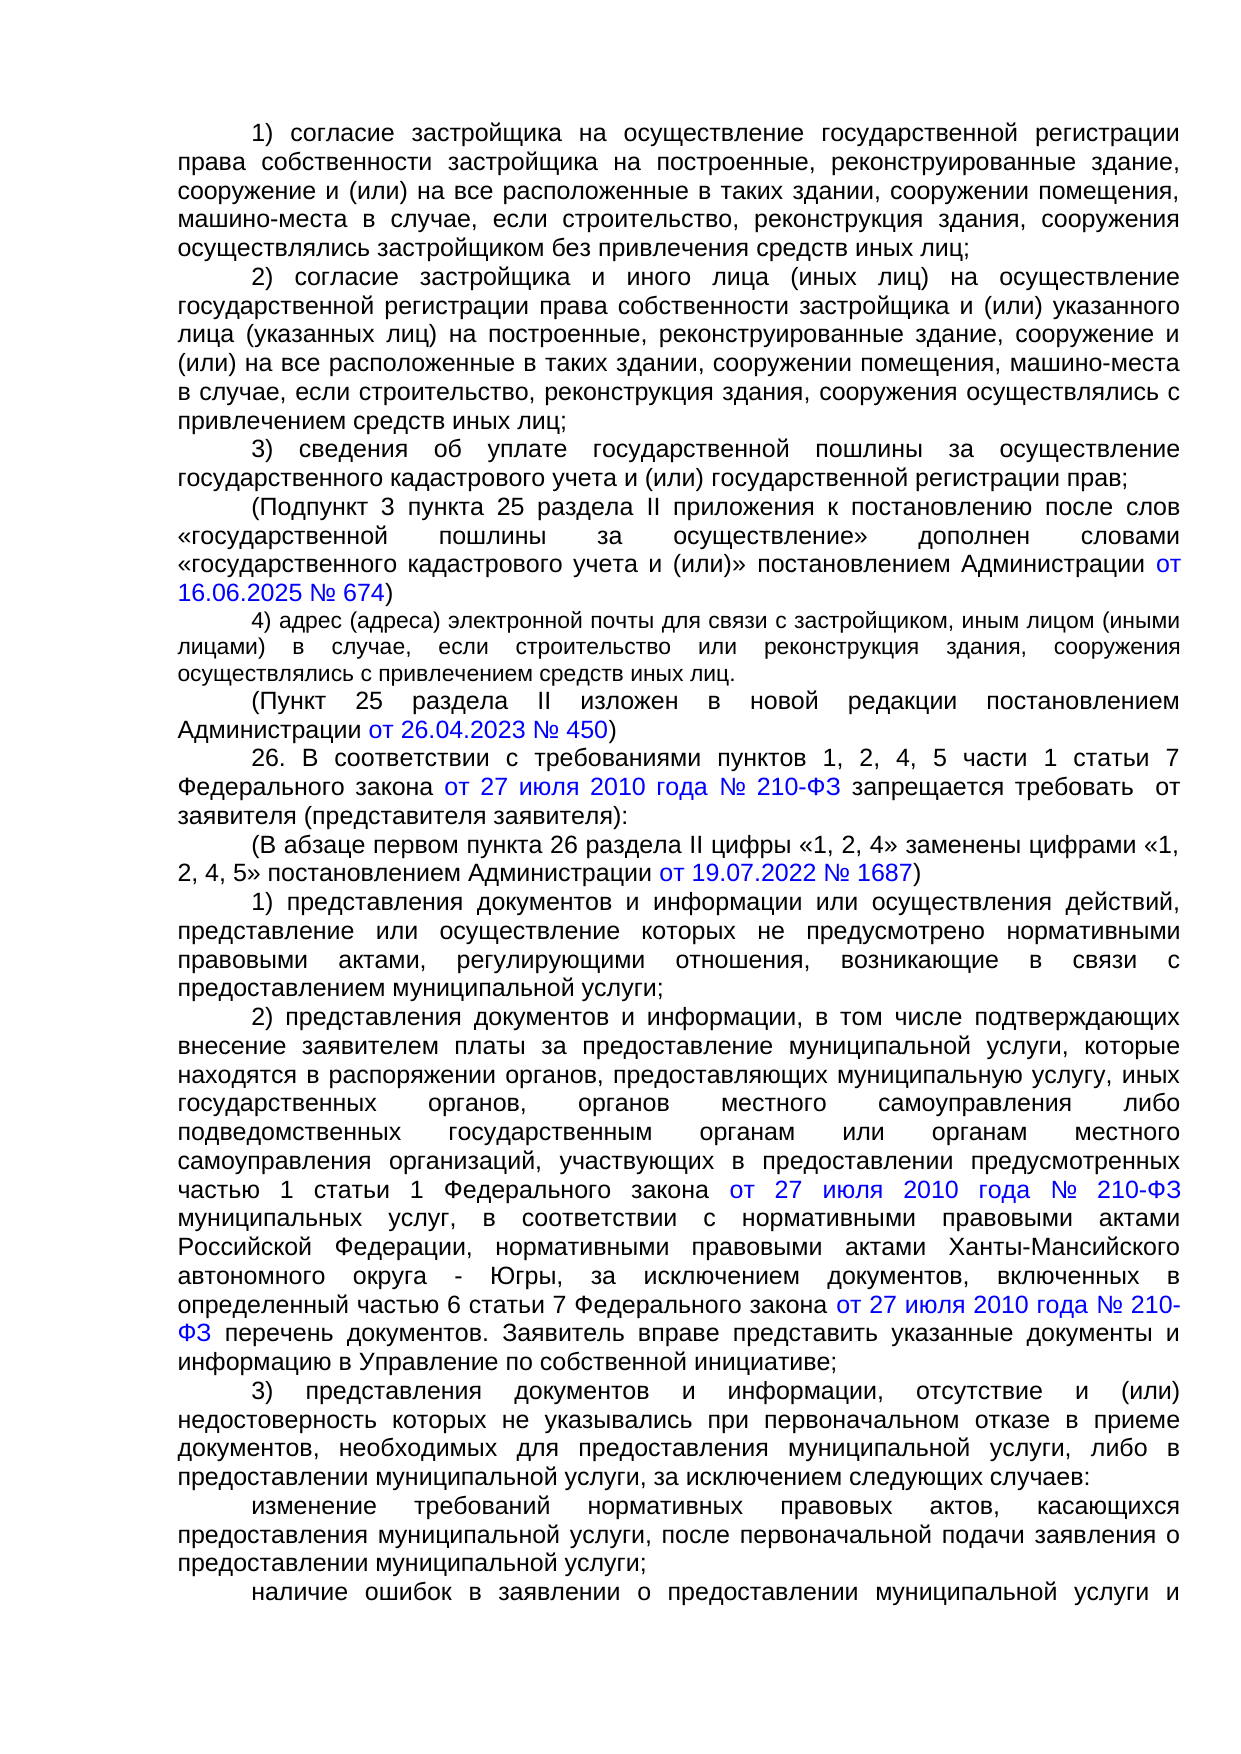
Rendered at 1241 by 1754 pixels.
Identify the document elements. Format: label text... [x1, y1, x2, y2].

text (Подпункт 3 пункта 25 раздела II приложения к постановлению после слов «государственной пошлины за осуществление» дополнен словами «государственного кадастрового учета и (или)» постановлением Администрации от 16.06.2025 № 674) [177, 492, 1181, 607]
text 26. В соответствии с требованиями пунктов 1, 2, 4, 5 части 1 статьи 7 Федерального закона от 27 июля 2010 года № 210-ФЗ запрещается требовать от заявителя (представителя заявителя): [177, 743, 1181, 830]
text (Пункт 25 раздела II изложен в новой редакции постановлением Администрации от 26.04.2023 № 450) [177, 686, 1181, 743]
text (В абзаце первом пункта 26 раздела II цифры «1, 2, 4» заменены цифрами «1, 2, 4, 5» постановлением Администрации от 19.07.2022 № 1687) [177, 830, 1181, 887]
text 2) согласие застройщика и иного лица (иных лиц) на осуществление государственной регистрации права собственности застройщика и (или) указанного лица (указанных лиц) на построенные, реконструированные здание, сооружение и (или) на все расположенные в таких здании, сооружении помещения, машино-места в случае, если строительство, реконструкция здания, сооружения осуществлялись с привлечением средств иных лиц; [177, 262, 1181, 434]
text 3) сведения об уплате государственной пошлины за осуществление государственного кадастрового учета и (или) государственной регистрации прав; [177, 434, 1181, 492]
text 4) адрес (адреса) электронной почты для связи с застройщиком, иным лицом (иными лицами) в случае, если строительство или реконструкция здания, сооружения осуществлялись с привлечением средств иных лиц. [177, 607, 1181, 686]
text 1) согласие застройщика на осуществление государственной регистрации права собственности застройщика на построенные, реконструированные здание, сооружение и (или) на все расположенные в таких здании, сооружении помещения, машино-места в случае, если строительство, реконструкция здания, сооружения осуществлялись застройщиком без привлечения средств иных лиц; [177, 118, 1181, 262]
text 2) представления документов и информации, в том числе подтверждающих внесение заявителем платы за предоставление муниципальной услуги, которые находятся в распоряжении органов, предоставляющих муниципальную услугу, иных государственных органов, органов местного самоуправления либо подведомственных государственным органам или органам местного самоуправления организаций, участвующих в предоставлении предусмотренных частью 1 статьи 1 Федерального закона от 27 июля 2010 года № 210-ФЗ муниципальных услуг, в соответствии с нормативными правовыми актами Российской Федерации, нормативными правовыми актами Ханты-Мансийского автономного округа - Югры, за исключением документов, включенных в определенный частью 6 статьи 7 Федерального закона от 27 июля 2010 года № 210-ФЗ перечень документов. Заявитель вправе представить указанные документы и информацию в Управление по собственной инициативе; [177, 1002, 1181, 1376]
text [177, 1577, 1181, 1606]
text 3) представления документов и информации, отсутствие и (или) недостоверность которых не указывались при первоначальном отказе в приеме документов, необходимых для предоставления муниципальной услуги, либо в предоставлении муниципальной услуги, за исключением следующих случаев: [177, 1376, 1181, 1491]
text изменение требований нормативных правовых актов, касающихся предоставления муниципальной услуги, после первоначальной подачи заявления о предоставлении муниципальной услуги; [177, 1491, 1181, 1577]
text 1) представления документов и информации или осуществления действий, представление или осуществление которых не предусмотрено нормативными правовыми актами, регулирующими отношения, возникающие в связи с предоставлением муниципальной услуги; [177, 887, 1181, 1002]
